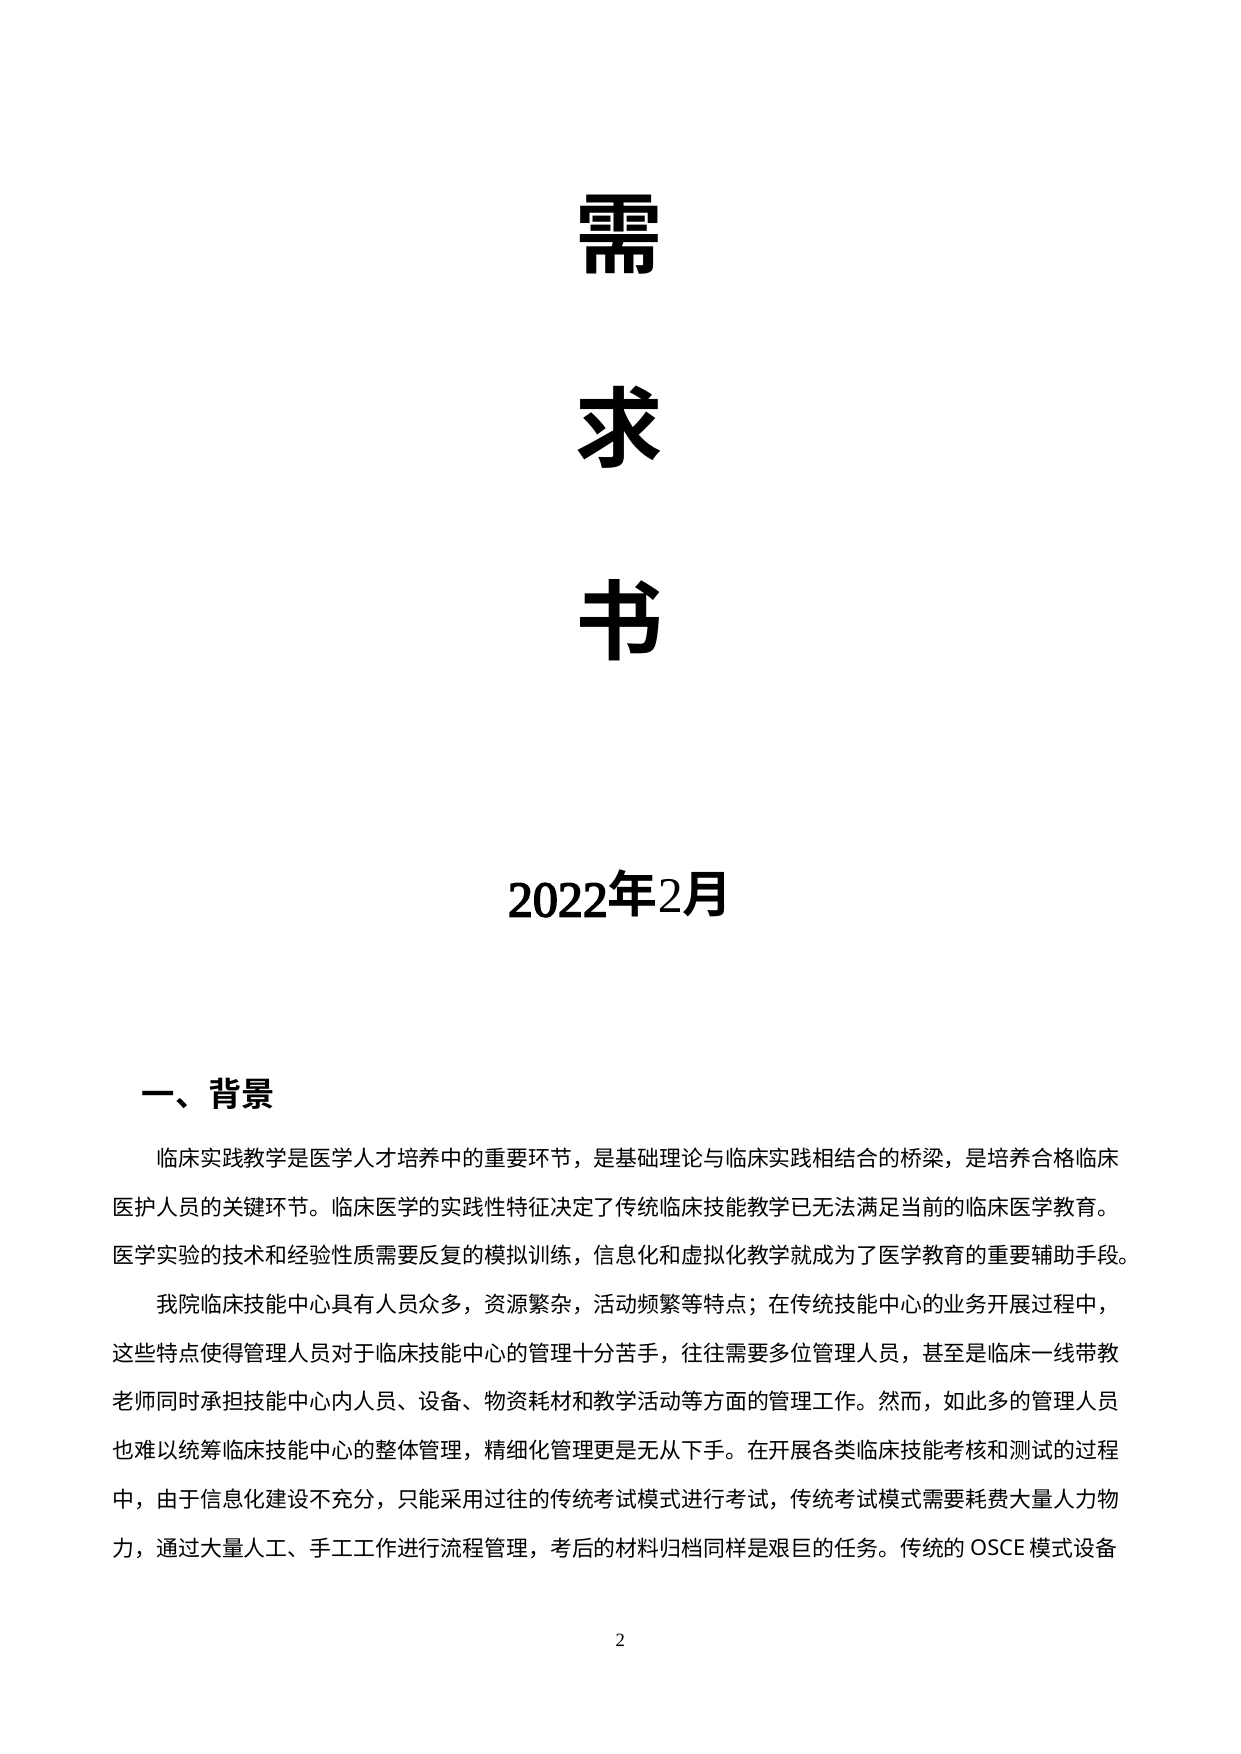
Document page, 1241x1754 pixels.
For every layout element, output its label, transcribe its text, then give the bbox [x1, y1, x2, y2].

text 年月 [112, 830, 1128, 927]
text 求 [112, 355, 1125, 485]
text 一、背景 [112, 1051, 1128, 1116]
text 书 [112, 549, 1125, 679]
text 需 [112, 162, 1125, 292]
text 临床实践教学是医学人才培养中的重要环节，是基础理论与临床实践相结合的桥梁，是培养合格临床医护人员的关键环节。临床医学的实践性特征决定了传统临床技能教学已无法满足当前的临床医学教育。医学实验的技术和经验性质需要反复的模拟训练，信息化和虚拟化教学就成为了医学教育的重要辅助手段。 [112, 1140, 1128, 1270]
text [112, 1286, 1128, 1562]
